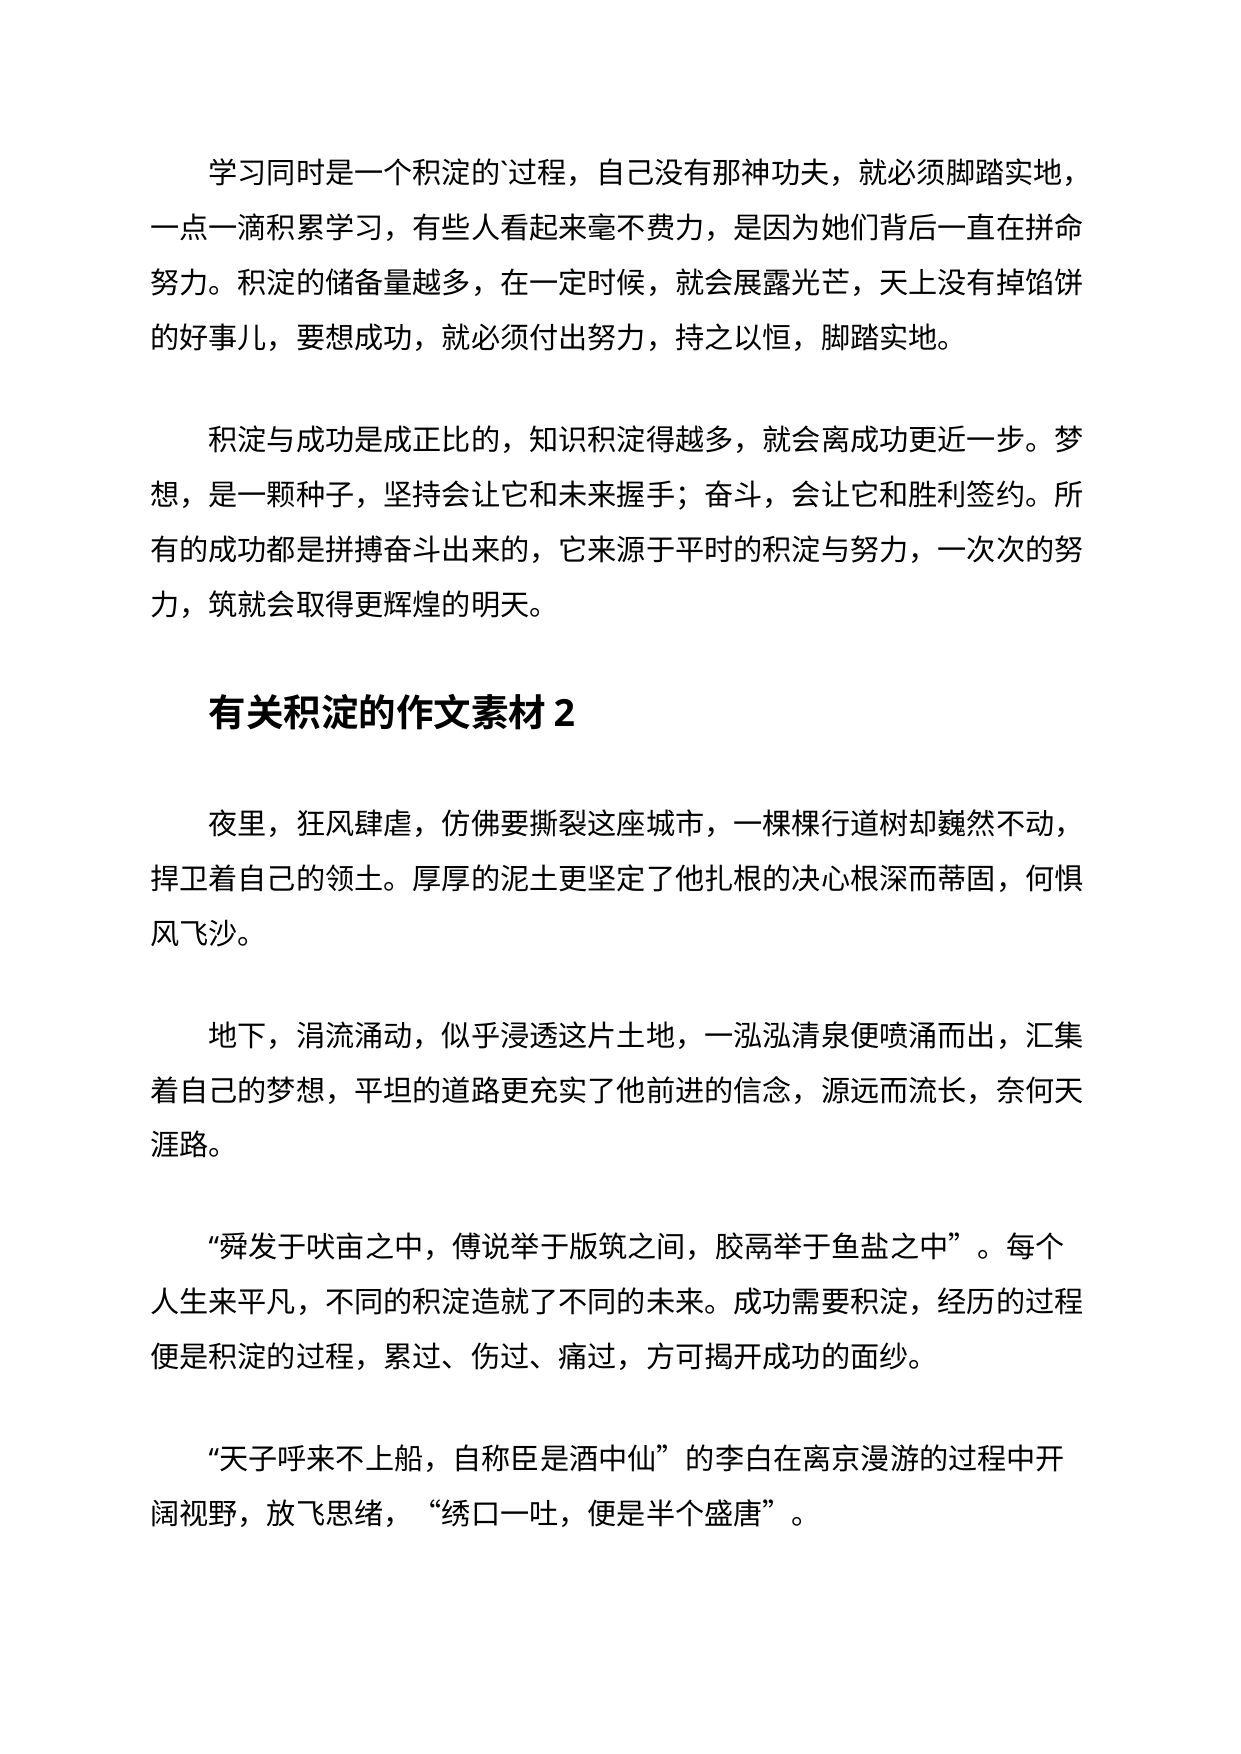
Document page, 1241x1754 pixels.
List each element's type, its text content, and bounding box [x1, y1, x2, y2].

text 夜里，狂风肆虐，仿佛要撕裂这座城市，一棵棵行道树却巍然不动，捍卫着自己的领土。厚厚的泥土更坚定了他扎根的决心根深而蒂固，何惧风飞沙。 [150, 801, 1090, 953]
text 积淀与成功是成正比的，知识积淀得越多，就会离成功更近一步。梦想，是一颗种子，坚持会让它和未来握手；奋斗，会让它和胜利签约。所有的成功都是拼搏奋斗出来的，它来源于平时的积淀与努力，一次次的努力，筑就会取得更辉煌的明天。 [150, 417, 1090, 623]
text 有关积淀的作文素材2 [150, 683, 1090, 737]
text “舜发于吠亩之中，傅说举于版筑之间，胶鬲举于鱼盐之中”。每个人生来平凡，不同的积淀造就了不同的未来。成功需要积淀，经历的过程便是积淀的过程，累过、伤过、痛过，方可揭开成功的面纱。 [150, 1224, 1090, 1376]
text 地下，涓流涌动，似乎浸透这片土地，一泓泓清泉便喷涌而出，汇集着自己的梦想，平坦的道路更充实了他前进的信念，源远而流长，奈何天涯路。 [150, 1012, 1090, 1164]
text 学习同时是一个积淀的`过程，自己没有那神功夫，就必须脚踏实地，一点一滴积累学习，有些人看起来毫不费力，是因为她们背后一直在拼命努力。积淀的储备量越多，在一定时候，就会展露光芒，天上没有掉馅饼的好事儿，要想成功，就必须付出努力，持之以恒，脚踏实地。 [150, 150, 1090, 357]
text “天子呼来不上船，自称臣是酒中仙”的李白在离京漫游的过程中开阔视野，放飞思绪，“绣口一吐，便是半个盛唐”。 [150, 1435, 1090, 1533]
